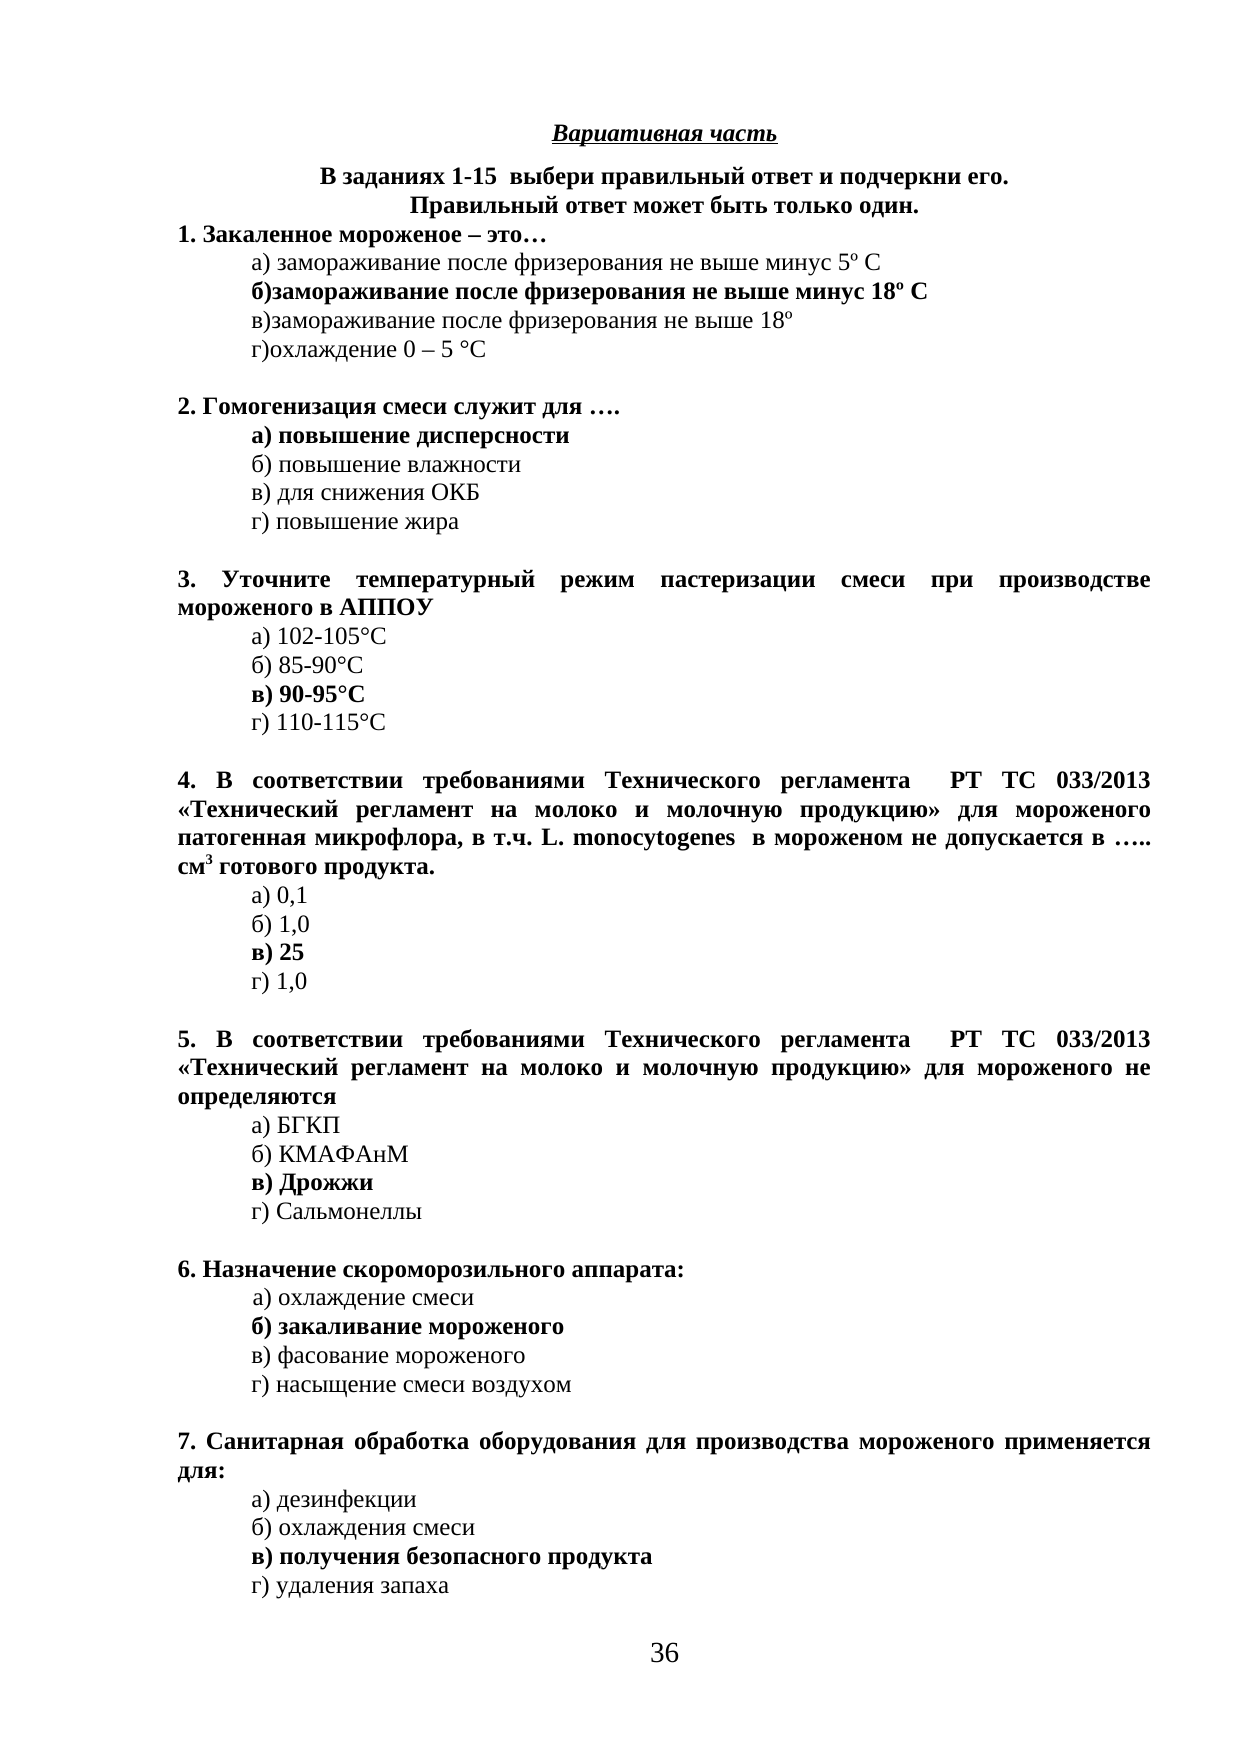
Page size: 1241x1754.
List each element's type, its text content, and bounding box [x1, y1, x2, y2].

text а) замораживание после фризерования не выше минус 5º С [177, 247, 1152, 276]
text б) закаливание мороженого [177, 1311, 1152, 1340]
text г) насыщение смеси воздухом [177, 1369, 1152, 1397]
text 5. В соответствии требованиями Технического регламента РТ ТС 033/2013 «Технический регламент на молоко и молочную продукцию» для мороженого не определяются [177, 1024, 1152, 1110]
text б) КМАФАнМ [177, 1139, 1152, 1167]
text г) удаления запаха [177, 1570, 1152, 1599]
text в) Дрожжи [177, 1167, 1152, 1196]
text г) 1,0 [177, 966, 1152, 995]
text 2. Гомогенизация смеси служит для …. [177, 391, 1152, 420]
text г) Сальмонеллы [177, 1196, 1152, 1225]
text в) получения безопасного продукта [177, 1541, 1152, 1570]
list а) повышение дисперсности [177, 420, 1152, 449]
text б) 85-90°С [177, 650, 1152, 679]
text в)замораживание после фризерования не выше 18º [177, 305, 1152, 334]
text в) для снижения ОКБ [177, 477, 1152, 506]
text а) 0,1 [177, 880, 1152, 909]
text б) охлаждения смеси [177, 1512, 1152, 1541]
text б) 1,0 [177, 909, 1152, 937]
text г)охлаждение 0 – 5 °С [177, 334, 1152, 362]
list а) охлаждение смеси [252, 1282, 1152, 1311]
text в) фасование мороженого [177, 1340, 1152, 1369]
text б)замораживание после фризерования не выше минус 18º С [177, 276, 1152, 305]
text 7. Санитарная обработка оборудования для производства мороженого применяется для: [177, 1426, 1152, 1484]
text 6. Назначение скороморозильного аппарата: [177, 1254, 1152, 1282]
text г) 110-115°С [177, 707, 1152, 736]
text 1. Закаленное мороженое – это… [177, 219, 1152, 247]
text В заданиях 1-15 выбери правильный ответ и подчеркни его. [177, 161, 1152, 190]
text в) 25 [177, 937, 1152, 966]
text 4. В соответствии требованиями Технического регламента РТ ТС 033/2013 «Технический регламент на молоко и молочную продукцию» для мороженого патогенная микрофлора, в т.ч. L. monocytogenes в мороженом не допускается в ….. см3 готового продукта. [177, 765, 1152, 880]
text г) повышение жира [177, 506, 1152, 535]
text Вариативная часть [177, 118, 1152, 147]
text а) БГКП [177, 1110, 1152, 1139]
text б) повышение влажности [177, 449, 1152, 477]
text а) 102-105°С [177, 621, 1152, 650]
text Правильный ответ может быть только один. [177, 190, 1152, 219]
text а) дезинфекции [177, 1484, 1152, 1512]
text в) 90-95°С [177, 679, 1152, 707]
text 3. Уточните температурный режим пастеризации смеси при производстве мороженого в АППОУ [177, 564, 1152, 621]
